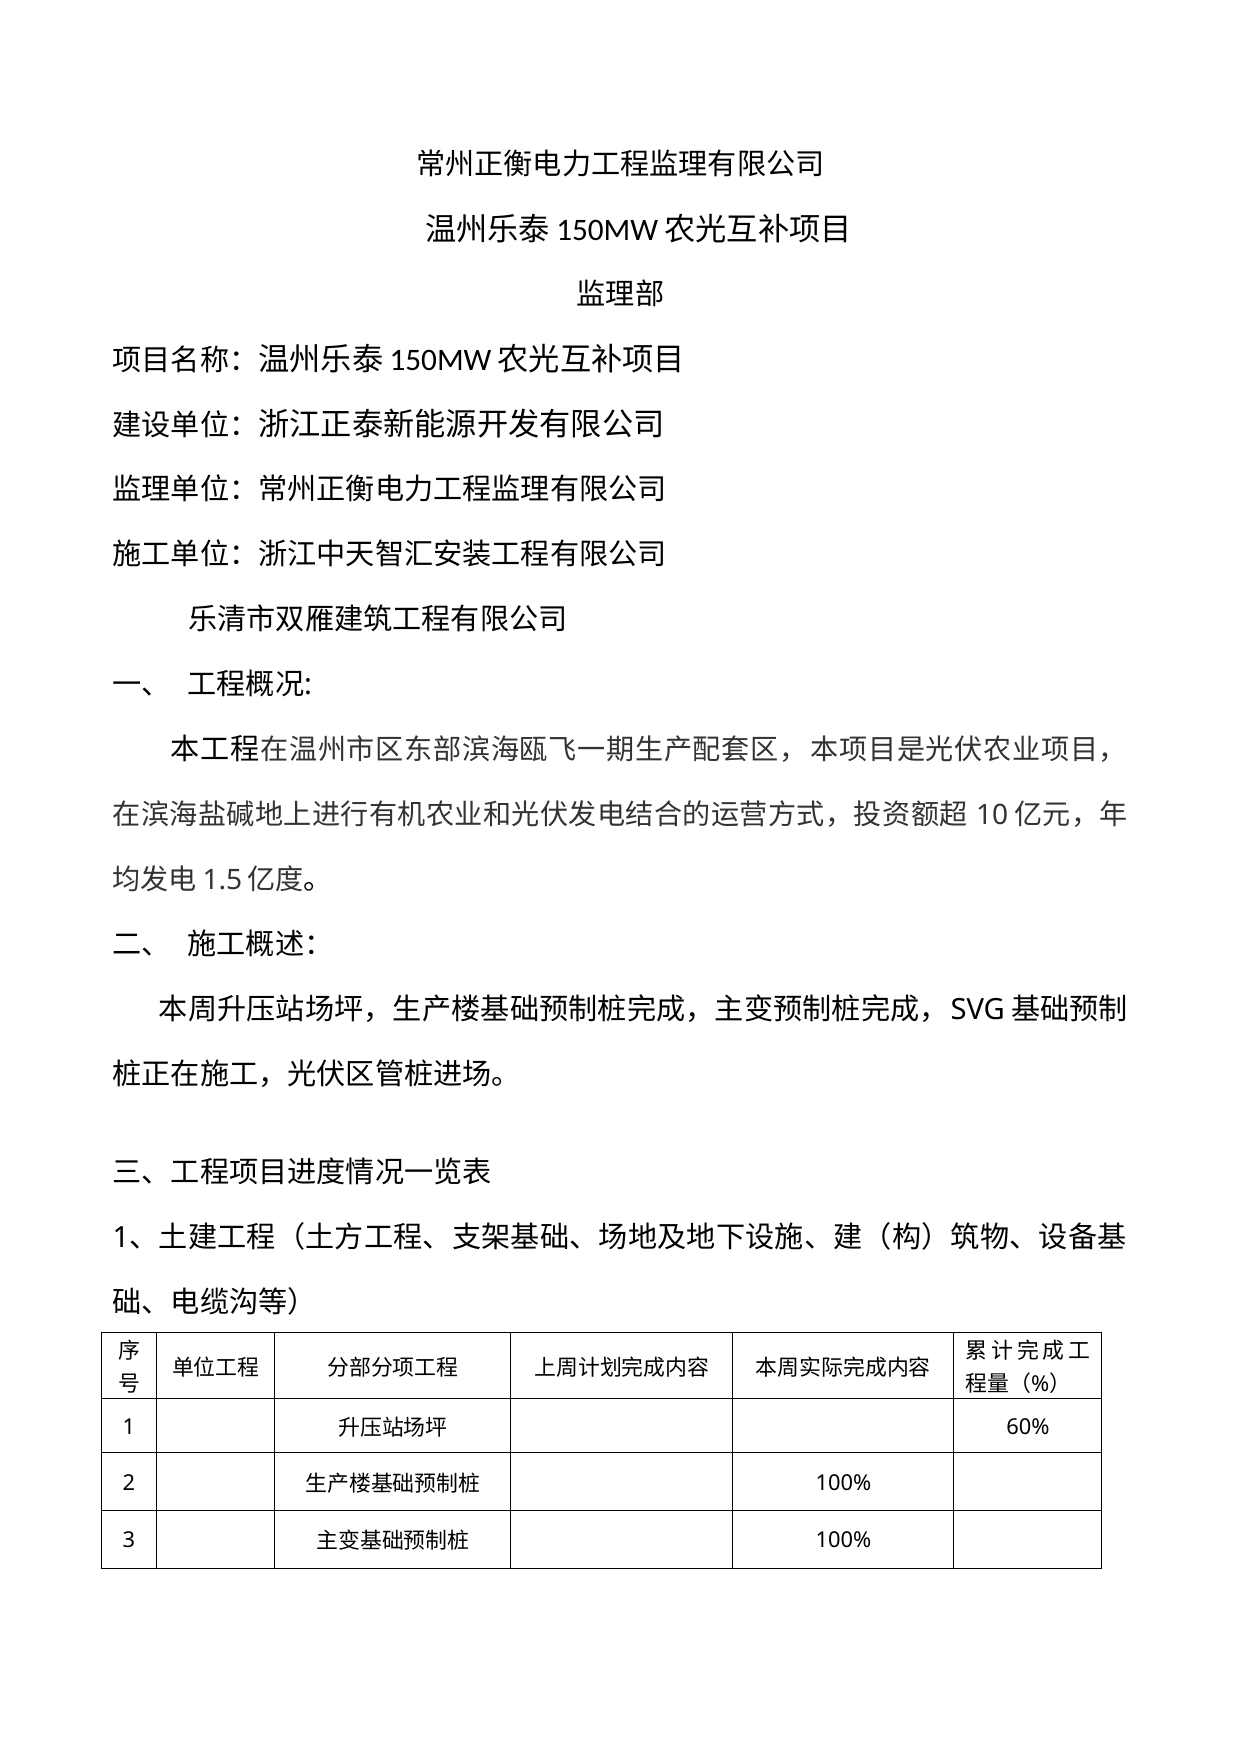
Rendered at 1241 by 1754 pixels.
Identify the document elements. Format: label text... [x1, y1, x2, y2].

text 1、土建工程（土方工程、支架基础、场地及地下设施、建（构）筑物、设备基础、电缆沟等） [112, 1202, 1128, 1332]
table_cell [954, 1511, 1101, 1567]
table_cell 100% [733, 1453, 953, 1510]
table_header 累计完成工程量（%） [954, 1333, 1101, 1398]
table_header 单位工程 [157, 1333, 274, 1398]
text 常州正衡电力工程监理有限公司 [112, 129, 1128, 194]
list 施工概述： [112, 909, 1128, 974]
table_header 序号 [102, 1333, 156, 1398]
text 温州乐泰150MW农光互补项目 [112, 194, 1128, 259]
text 监理单位：常州正衡电力工程监理有限公司 [112, 454, 1128, 519]
table_cell [511, 1453, 732, 1510]
table_cell [157, 1453, 274, 1510]
text 建设单位：浙江正泰新能源开发有限公司 [112, 389, 1128, 454]
table_cell 生产楼基础预制桩 [275, 1453, 510, 1510]
table_cell [511, 1511, 732, 1567]
text 本工程在温州市区东部滨海瓯飞一期生产配套区，本项目是光伏农业项目，在滨海盐碱地上进行有机农业和光伏发电结合的运营方式，投资额超10亿元，年均发电1.5亿度。 [112, 714, 1128, 909]
list 本周升压站场坪，生产楼基础预制桩完成，主变预制桩完成，SVG基础预制桩正在施工，光伏区管桩进场。 [112, 974, 1128, 1104]
text 项目名称：温州乐泰150MW农光互补项目 [112, 324, 1128, 389]
table_cell 2 [102, 1453, 156, 1510]
table_header 分部分项工程 [275, 1333, 510, 1398]
table_cell [954, 1453, 1101, 1510]
table_cell 升压站场坪 [275, 1399, 510, 1452]
text 三、工程项目进度情况一览表 [112, 1137, 1128, 1202]
list 工程概况: [112, 649, 1128, 714]
table_cell [157, 1399, 274, 1452]
table_cell 60% [954, 1399, 1101, 1452]
table_cell [733, 1399, 953, 1452]
table_cell [511, 1399, 732, 1452]
text 监理部 [112, 259, 1128, 324]
table_header 本周实际完成内容 [733, 1333, 953, 1398]
table_cell 主变基础预制桩 [275, 1511, 510, 1567]
text 乐清市双雁建筑工程有限公司 [112, 584, 1128, 649]
table_cell 3 [102, 1511, 156, 1567]
table_header 上周计划完成内容 [511, 1333, 732, 1398]
table_cell 1 [102, 1399, 156, 1452]
table_cell [157, 1511, 274, 1567]
text 施工单位：浙江中天智汇安装工程有限公司 [112, 519, 1128, 584]
table_cell 100% [733, 1511, 953, 1567]
